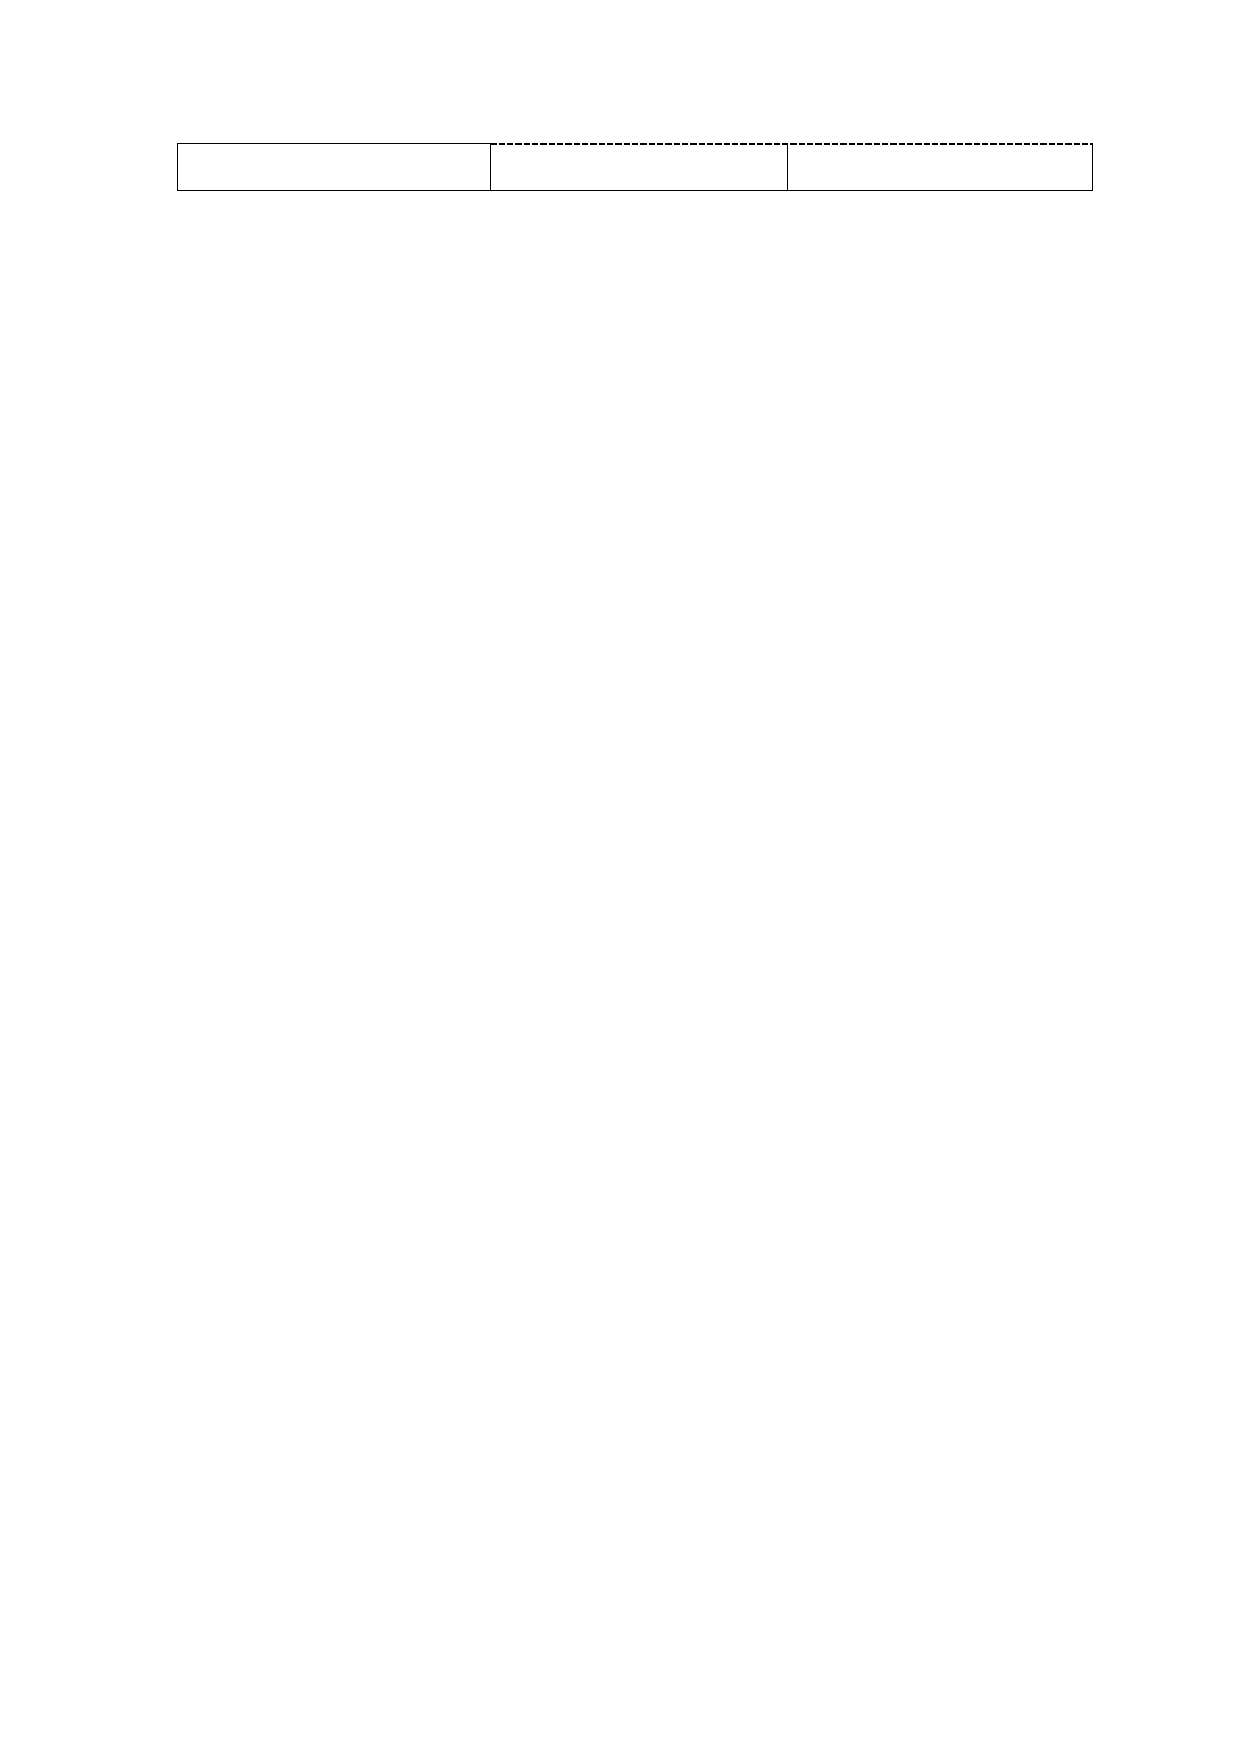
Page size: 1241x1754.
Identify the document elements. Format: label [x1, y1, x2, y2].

table_cell [491, 143, 787, 189]
table_cell [788, 143, 1092, 189]
